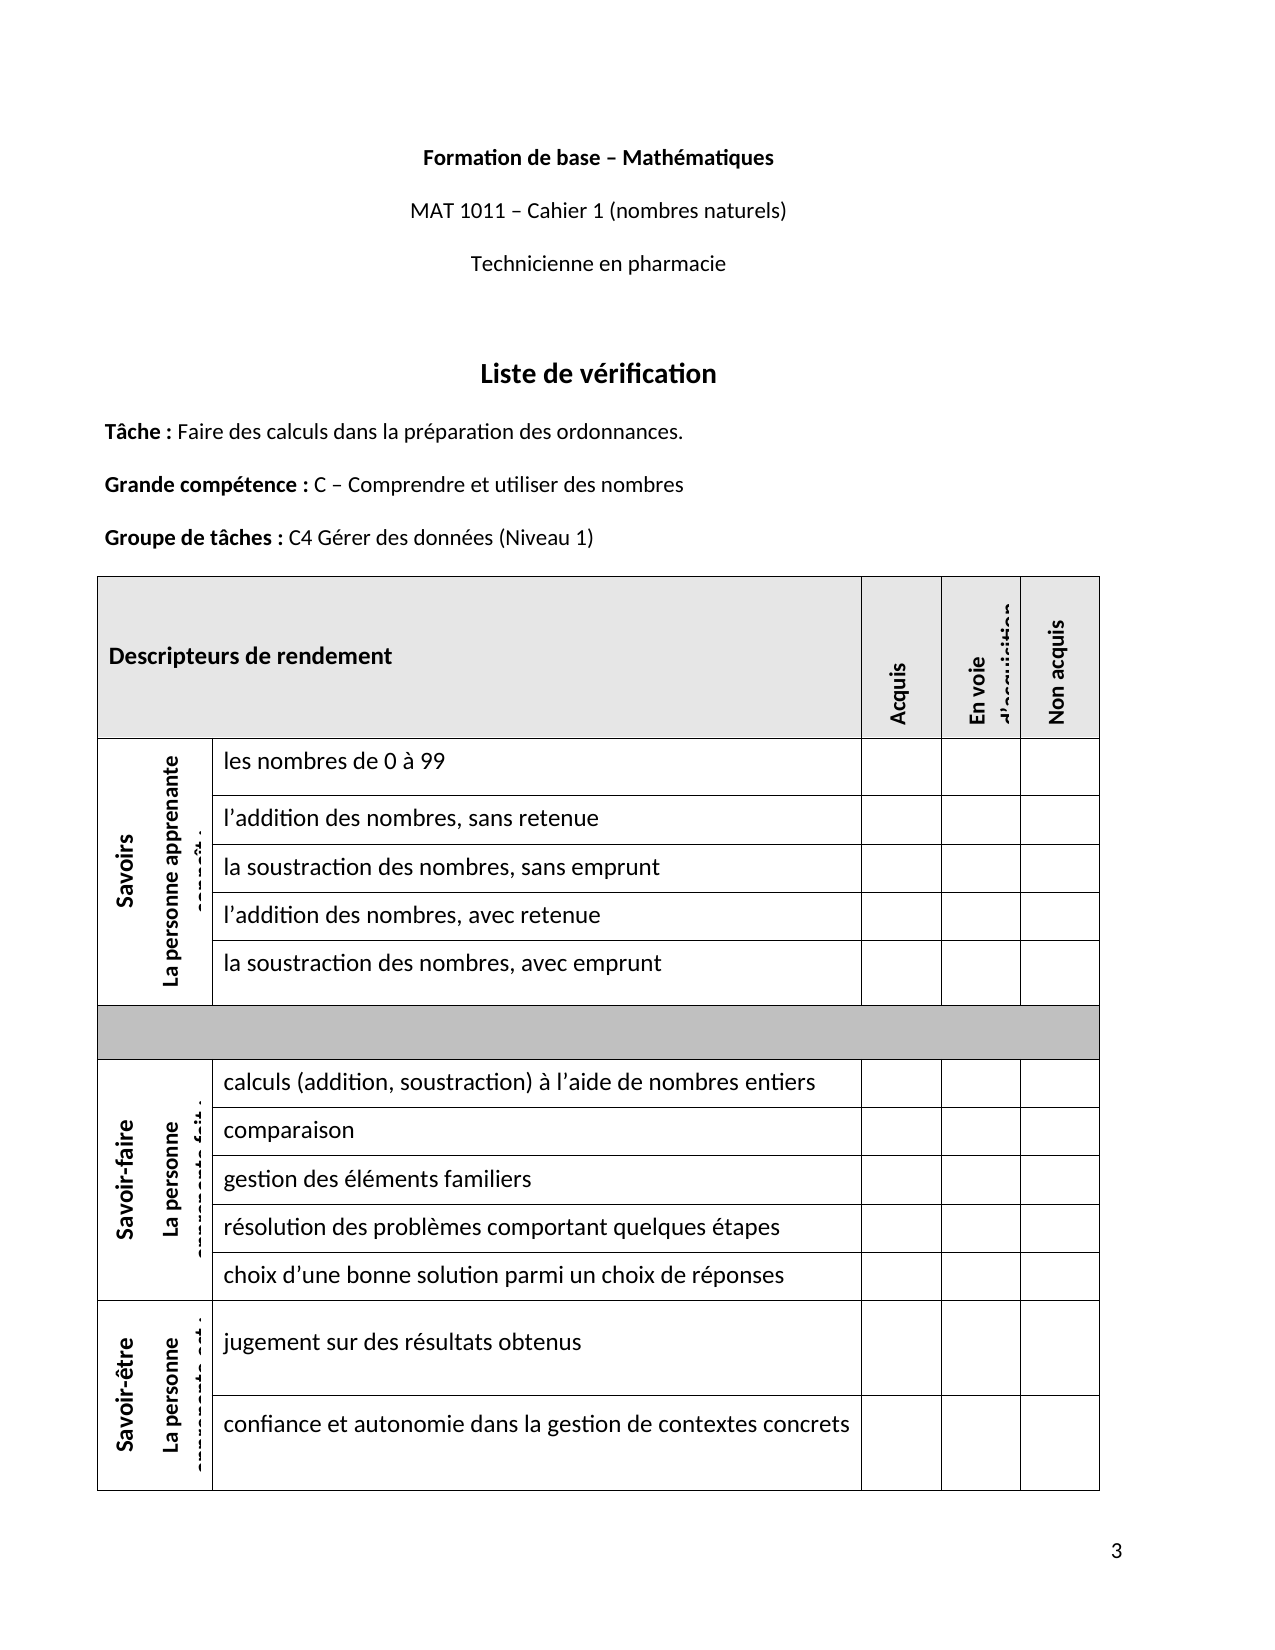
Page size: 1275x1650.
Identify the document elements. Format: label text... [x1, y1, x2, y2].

table_cell [862, 739, 941, 795]
table_cell [942, 1205, 1020, 1252]
table_cell les nombres de 0 à 99 [213, 739, 861, 795]
table_cell [862, 1253, 941, 1300]
text Formation de base – Mathématiques [75, 143, 1122, 171]
table_cell choix d’une bonne solution parmi un choix de réponses [213, 1253, 861, 1300]
table_cell [98, 1006, 1099, 1059]
table_cell [862, 1396, 941, 1490]
table_cell [862, 1156, 941, 1204]
table_cell [1021, 941, 1099, 1005]
table_header En voie d’acquisition [942, 577, 1020, 737]
table_cell Savoir-être La personne apprenante est : [98, 1301, 212, 1490]
text MAT 1011 – Cahier 1 (nombres naturels) [75, 196, 1122, 224]
table_cell la soustraction des nombres, sans emprunt [213, 845, 861, 892]
text Grande compétence : C – Comprendre et utiliser des nombres [75, 470, 1122, 498]
table_cell [942, 1108, 1020, 1155]
table_cell [862, 1060, 941, 1107]
table_cell [1021, 1205, 1099, 1252]
table_cell [862, 845, 941, 892]
table_cell résolution des problèmes comportant quelques étapes [213, 1205, 861, 1252]
table_cell [1021, 1253, 1099, 1300]
table_cell [942, 1301, 1020, 1395]
table_cell [942, 1253, 1020, 1300]
table_cell [1021, 1060, 1099, 1107]
table_cell [942, 1156, 1020, 1204]
table_cell l’addition des nombres, sans retenue [213, 796, 861, 844]
table_cell [942, 941, 1020, 1005]
text Tâche : Faire des calculs dans la préparation des ordonnances. [75, 417, 1122, 445]
table_cell [862, 1108, 941, 1155]
table_cell [942, 893, 1020, 940]
table_cell [942, 1396, 1020, 1490]
table_cell [1021, 1396, 1099, 1490]
table_cell [862, 1301, 941, 1395]
table_cell la soustraction des nombres, avec emprunt [213, 941, 861, 1005]
table_cell [1021, 739, 1099, 795]
table_cell [862, 893, 941, 940]
table_cell [862, 1205, 941, 1252]
table_cell [1021, 893, 1099, 940]
text Groupe de tâches : C4 Gérer des données (Niveau 1) [75, 523, 1122, 551]
table_cell confiance et autonomie dans la gestion de contextes concrets [213, 1396, 861, 1490]
table_cell [942, 1060, 1020, 1107]
table_header Descripteurs de rendement [98, 577, 861, 737]
table_cell [942, 796, 1020, 844]
table_header Non acquis [1021, 577, 1099, 737]
table_header Acquis [862, 577, 941, 737]
text Liste de vérification [75, 355, 1122, 391]
table_cell Savoirs La personne apprenante connaît : [98, 739, 212, 1005]
table_cell [942, 845, 1020, 892]
text Technicienne en pharmacie [75, 249, 1122, 277]
table_cell [1021, 796, 1099, 844]
table_cell [1021, 1108, 1099, 1155]
table_cell [1021, 845, 1099, 892]
table_cell [1021, 1156, 1099, 1204]
table_cell [942, 739, 1020, 795]
table_cell [1021, 1301, 1099, 1395]
table_cell comparaison [213, 1108, 861, 1155]
table_cell l’addition des nombres, avec retenue [213, 893, 861, 940]
table_cell [862, 796, 941, 844]
table_cell [862, 941, 941, 1005]
table_cell gestion des éléments familiers [213, 1156, 861, 1204]
table_cell calculs (addition, soustraction) à l’aide de nombres entiers [213, 1060, 861, 1107]
table_cell jugement sur des résultats obtenus [213, 1301, 861, 1395]
table_cell Savoir-faire La personne apprenante fait : [98, 1060, 212, 1300]
